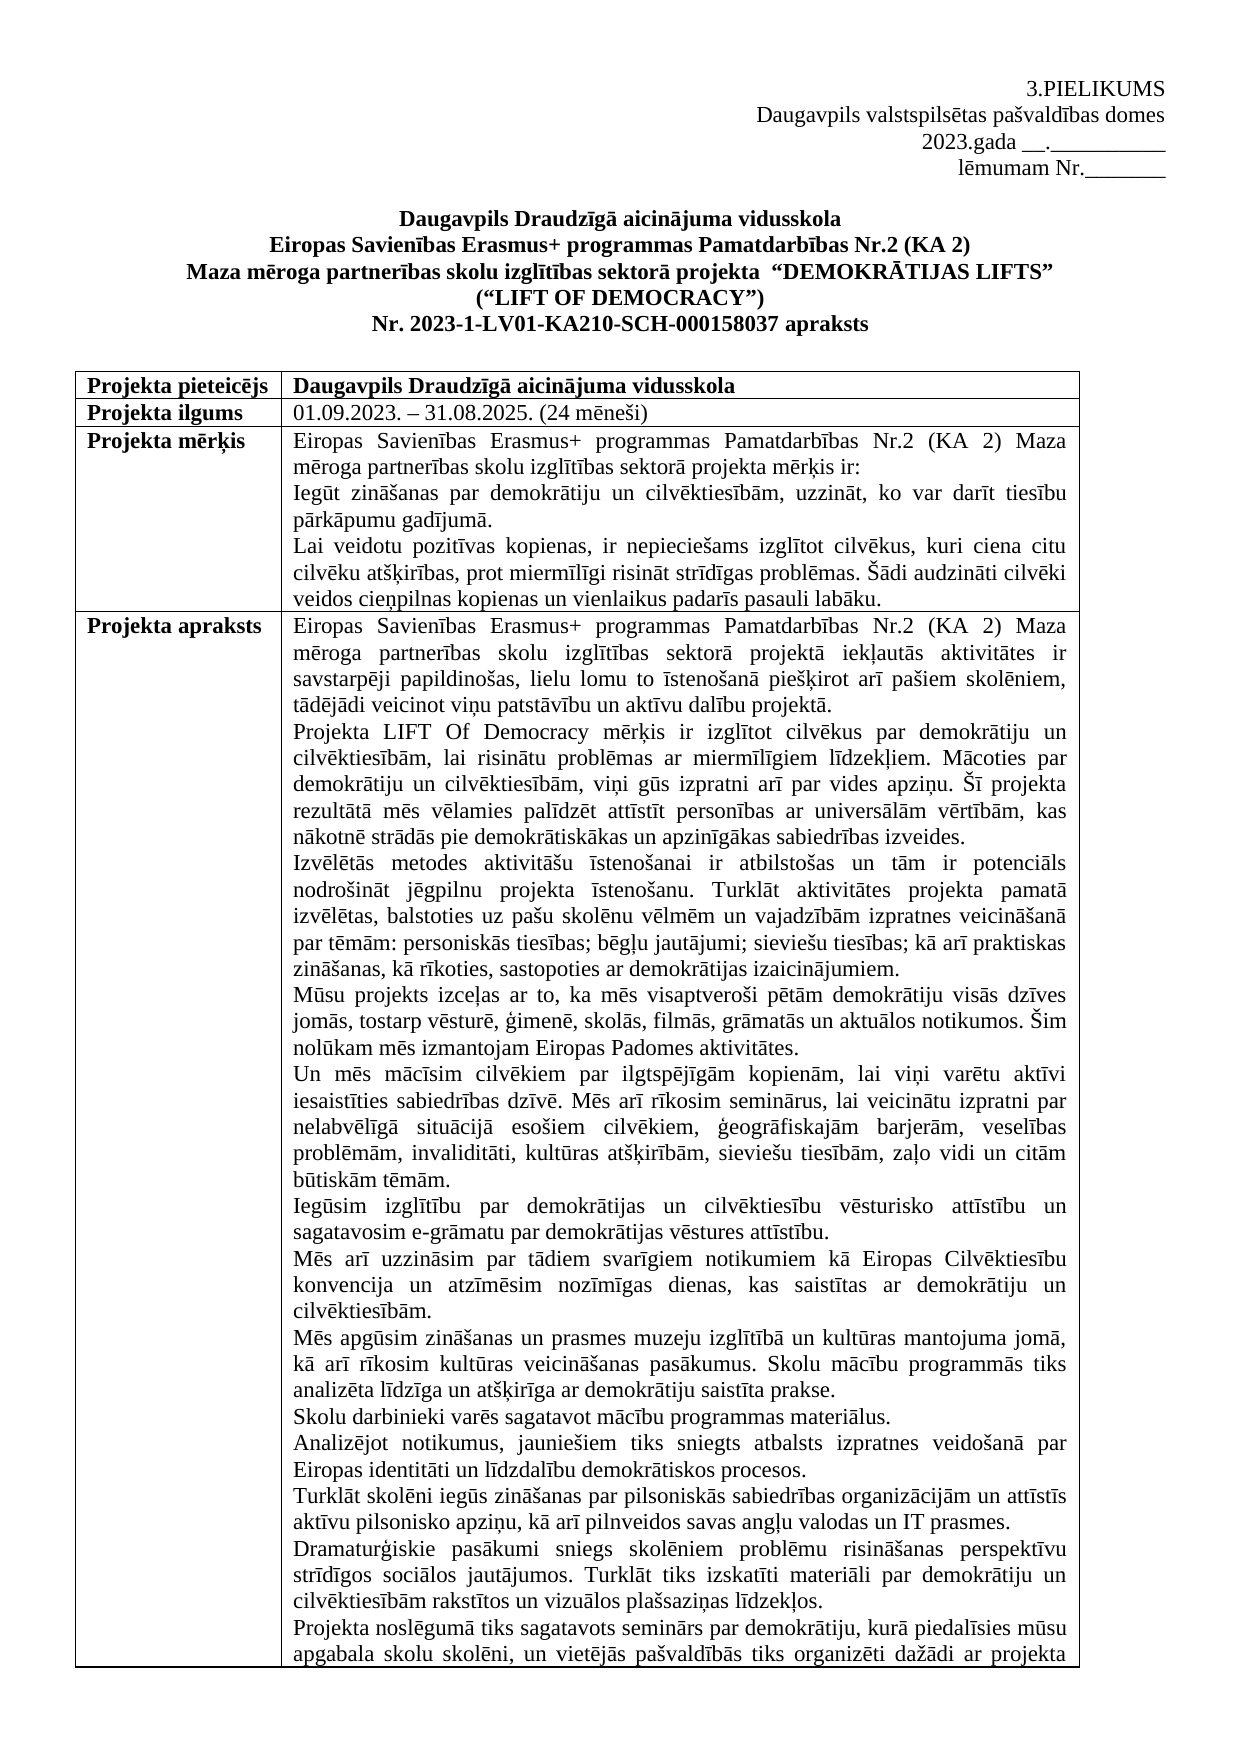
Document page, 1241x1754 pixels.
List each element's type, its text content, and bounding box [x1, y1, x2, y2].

text Eiropas Savienības Erasmus+ programmas Pamatdarbības Nr.2 (KA 2) [75, 231, 1165, 258]
text 2023.gada __.__________ [75, 128, 1165, 154]
table_cell Projekta apraksts [76, 612, 281, 1666]
table_header Daugavpils Draudzīgā aicinājuma vidusskola [282, 372, 1079, 398]
table_cell Projekta ilgums [76, 399, 281, 426]
text (“LIFT OF DEMOCRACY”) [75, 284, 1165, 311]
table_cell Projekta mērķis [76, 427, 281, 611]
text Maza mēroga partnerības skolu izglītības sektorā projekta “DEMOKRĀTIJAS LIFTS” [75, 258, 1165, 284]
table_cell Eiropas Savienības Erasmus+ programmas Pamatdarbības Nr.2 (KA 2) Maza mēroga partnerības skolu izglītības sektorā projekta mērķis ir: Iegūt zināšanas par demokrātiju un cilvēktiesībām, uzzināt, ko var darīt tiesību pārkāpumu gadījumā. Lai veidotu pozitīvas kopienas, ir nepieciešams izglītot cilvēkus, kuri ciena citu cilvēku atšķirības, prot miermīlīgi risināt strīdīgas problēmas. Šādi audzināti cilvēki veidos cieņpilnas kopienas un vienlaikus padarīs pasauli labāku. [282, 427, 1079, 611]
table_header Projekta pieteicējs [76, 372, 281, 398]
text 3.PIELIKUMS [525, 75, 1165, 101]
table_cell 01.09.2023. – 31.08.2025. (24 mēneši) [282, 399, 1079, 426]
text Daugavpils Draudzīgā aicinājuma vidusskola [75, 205, 1165, 231]
text Daugavpils valstspilsētas pašvaldības domes [75, 101, 1165, 128]
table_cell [282, 612, 1079, 1666]
text lēmumam Nr._______ [75, 154, 1165, 180]
text Nr. 2023-1-LV01-KA210-SCH-000158037 apraksts [75, 311, 1165, 337]
